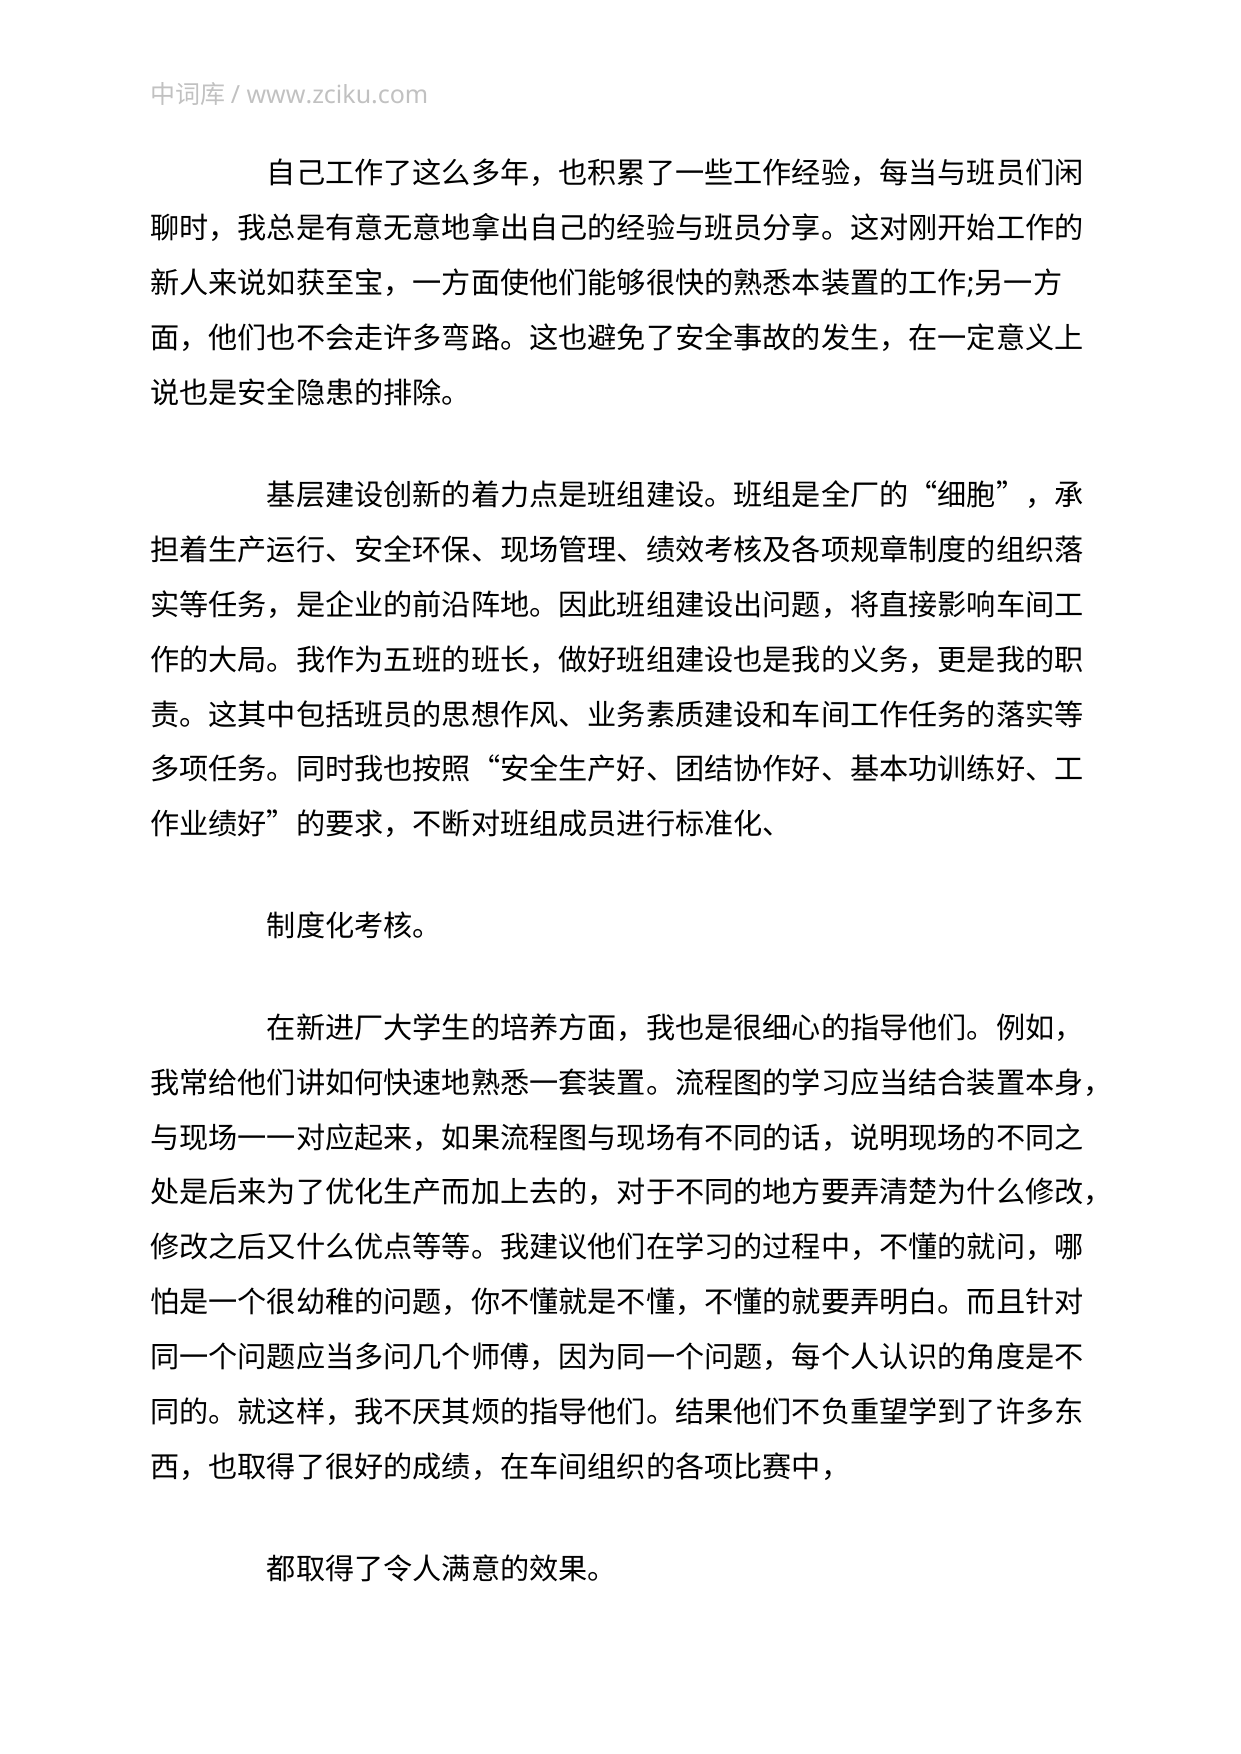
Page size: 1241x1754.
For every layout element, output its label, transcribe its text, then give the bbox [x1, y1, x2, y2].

text 基层建设创新的着力点是班组建设。班组是全厂的“细胞”，承担着生产运行、安全环保、现场管理、绩效考核及各项规章制度的组织落实等任务，是企业的前沿阵地。因此班组建设出问题，将直接影响车间工作的大局。我作为五班的班长，做好班组建设也是我的义务，更是我的职责。这其中包括班员的思想作风、业务素质建设和车间工作任务的落实等多项任务。同时我也按照“安全生产好、团结协作好、基本功训练好、工作业绩好”的要求，不断对班组成员进行标准化、 [150, 471, 1090, 843]
text 在新进厂大学生的培养方面，我也是很细心的指导他们。例如，我常给他们讲如何快速地熟悉一套装置。流程图的学习应当结合装置本身，与现场一一对应起来，如果流程图与现场有不同的话，说明现场的不同之处是后来为了优化生产而加上去的，对于不同的地方要弄清楚为什么修改，修改之后又什么优点等等。我建议他们在学习的过程中，不懂的就问，哪怕是一个很幼稚的问题，你不懂就是不懂，不懂的就要弄明白。而且针对同一个问题应当多问几个师傅，因为同一个问题，每个人认识的角度是不同的。就这样，我不厌其烦的指导他们。结果他们不负重望学到了许多东西，也取得了很好的成绩，在车间组织的各项比赛中， [150, 1004, 1090, 1486]
text 自己工作了这么多年，也积累了一些工作经验，每当与班员们闲聊时，我总是有意无意地拿出自己的经验与班员分享。这对刚开始工作的新人来说如获至宝，一方面使他们能够很快的熟悉本装置的工作;另一方面，他们也不会走许多弯路。这也避免了安全事故的发生，在一定意义上说也是安全隐患的排除。 [150, 150, 1090, 412]
text 都取得了令人满意的效果。 [150, 1545, 1090, 1588]
text 制度化考核。 [150, 903, 1090, 945]
